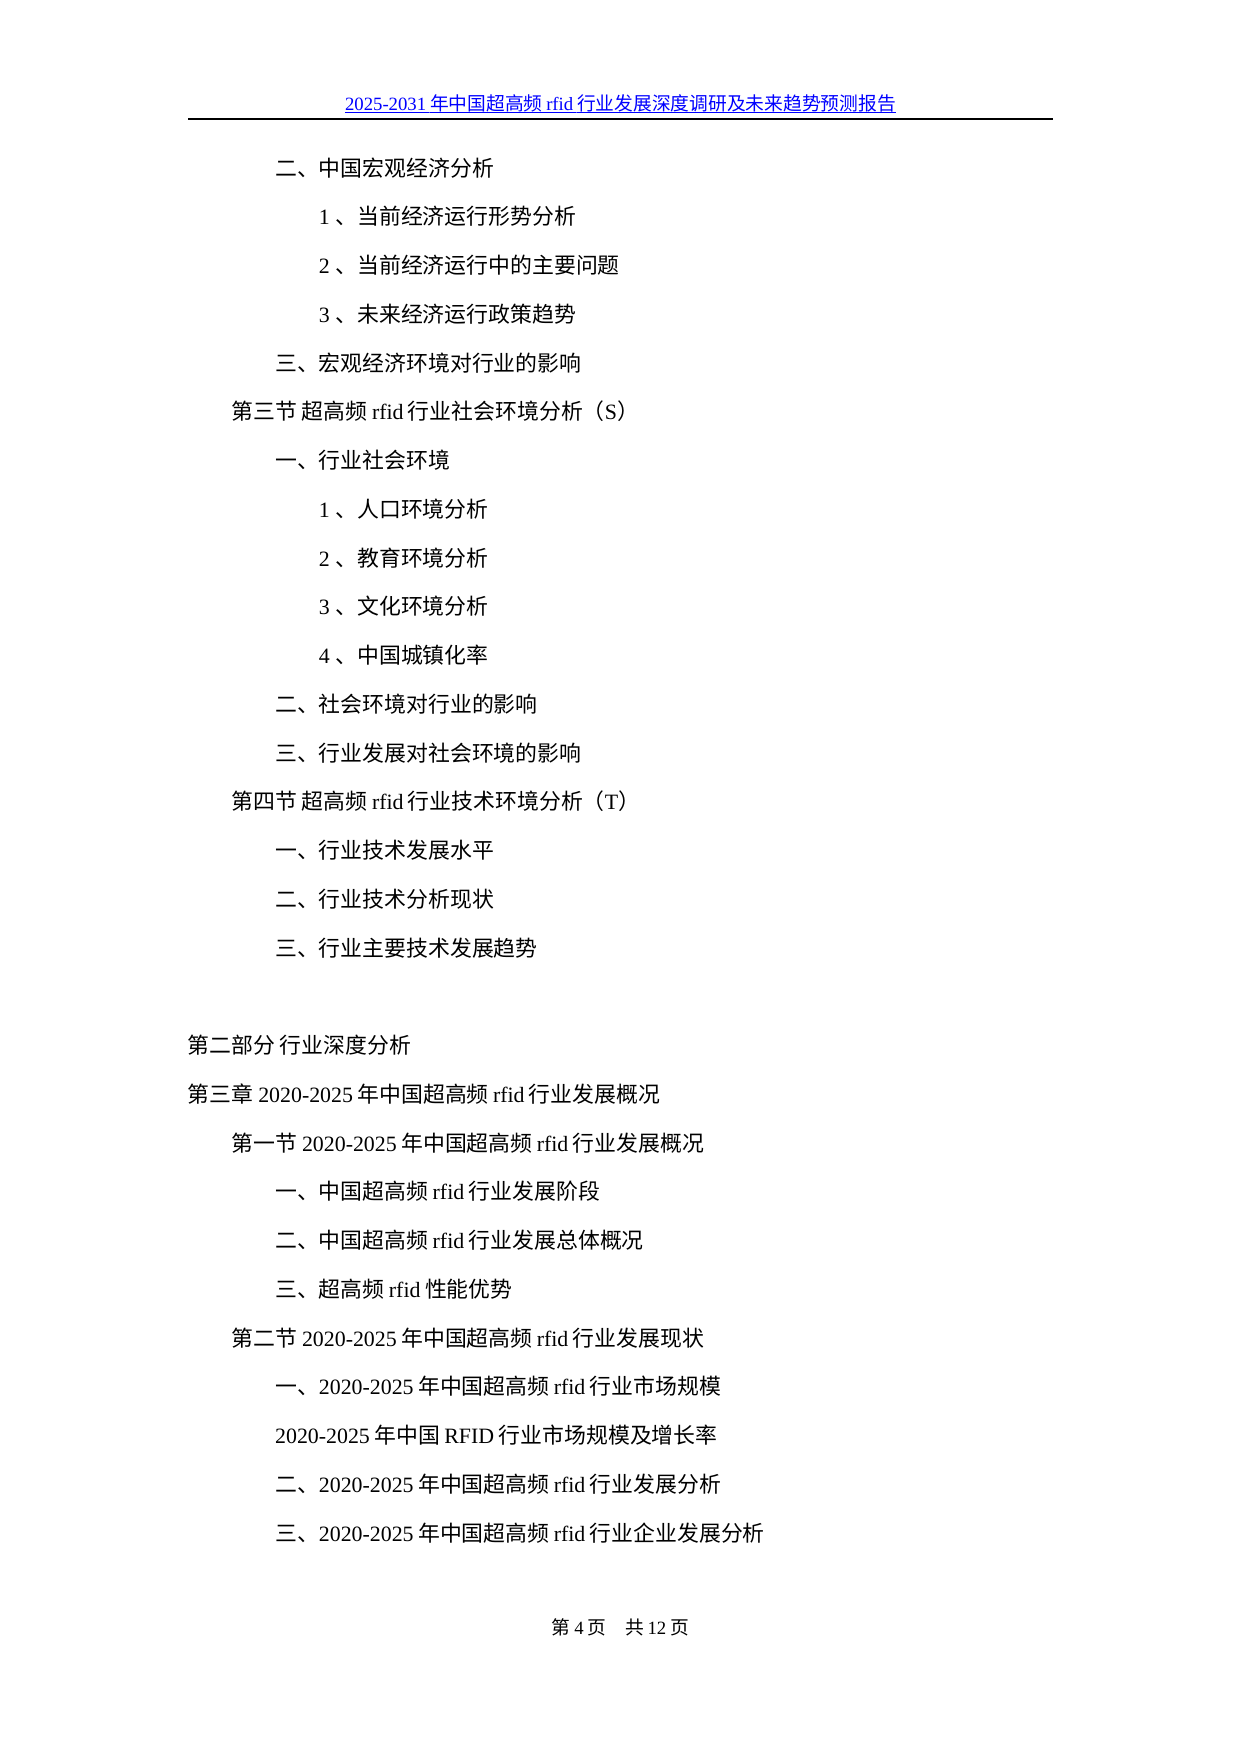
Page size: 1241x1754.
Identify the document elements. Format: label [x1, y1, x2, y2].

text [187, 150, 1053, 1548]
